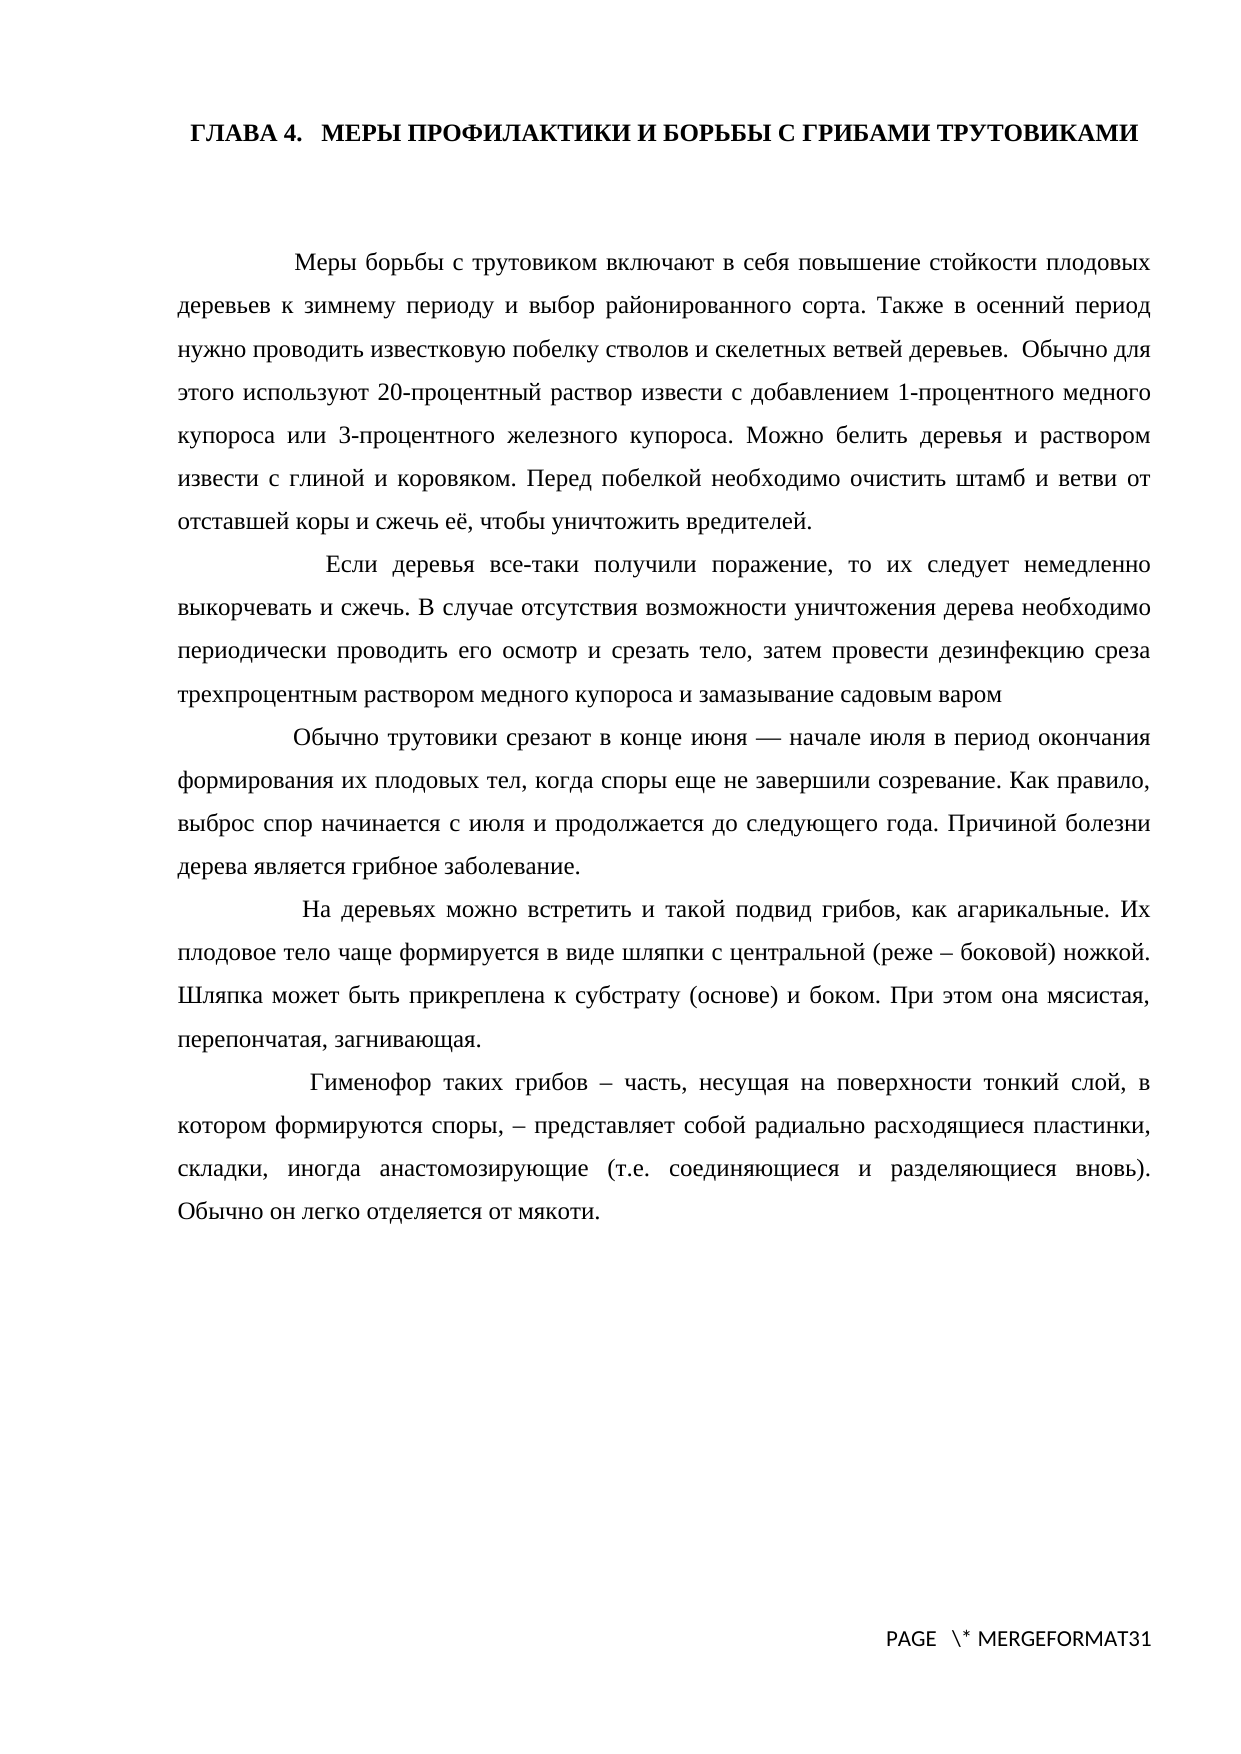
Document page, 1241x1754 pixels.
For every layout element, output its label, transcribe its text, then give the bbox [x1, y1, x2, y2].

text Обычно трутовики срезают в конце июня — начале июля в период окончания формирования их плодовых тел, когда споры еще не завершили созревание. Как правило, выброс спор начинается с июля и продолжается до следующего года. Причиной болезни дерева является грибное заболевание. [177, 722, 1152, 880]
text Меры борьбы с трутовиком включают в себя повышение стойкости плодовых деревьев к зимнему периоду и выбор районированного сорта. Также в осенний период нужно проводить известковую побелку стволов и скелетных ветвей деревьев. Обычно для этого используют 20-процентный раствор извести с добавлением 1-процентного медного купороса или 3-процентного железного купороса. Можно белить деревья и раствором извести с глиной и коровяком. Перед побелкой необходимо очистить штамб и ветви от отставшей коры и сжечь её, чтобы уничтожить вредителей. [177, 247, 1152, 535]
text Гименофор таких грибов – часть, несущая на поверхности тонкий слой, в котором формируются споры, – представляет собой радиально расходящиеся пластинки, складки, иногда анастомозирующие (т.е. соединяющиеся и разделяющиеся вновь). Обычно он легко отделяется от мякоти. [177, 1067, 1152, 1225]
text На деревьях можно встретить и такой подвид грибов, как агарикальные. Их плодовое тело чаще формируется в виде шляпки с центральной (реже – боковой) ножкой. Шляпка может быть прикреплена к субстрату (основе) и боком. При этом она мясистая, перепончатая, загнивающая. [177, 894, 1152, 1052]
text Если деревья все-таки получили поражение, то их следует немедленно выкорчевать и сжечь. В случае отсутствия возможности уничтожения дерева необходимо периодически проводить его осмотр и срезать тело, затем провести дезинфекцию среза трехпроцентным раствором медного купороса и замазывание садовым варом [177, 549, 1152, 707]
text ГЛАВА 4. МЕРЫ ПРОФИЛАКТИКИ И БОРЬБЫ С ГРИБАМИ ТРУТОВИКАМИ [177, 118, 1152, 147]
